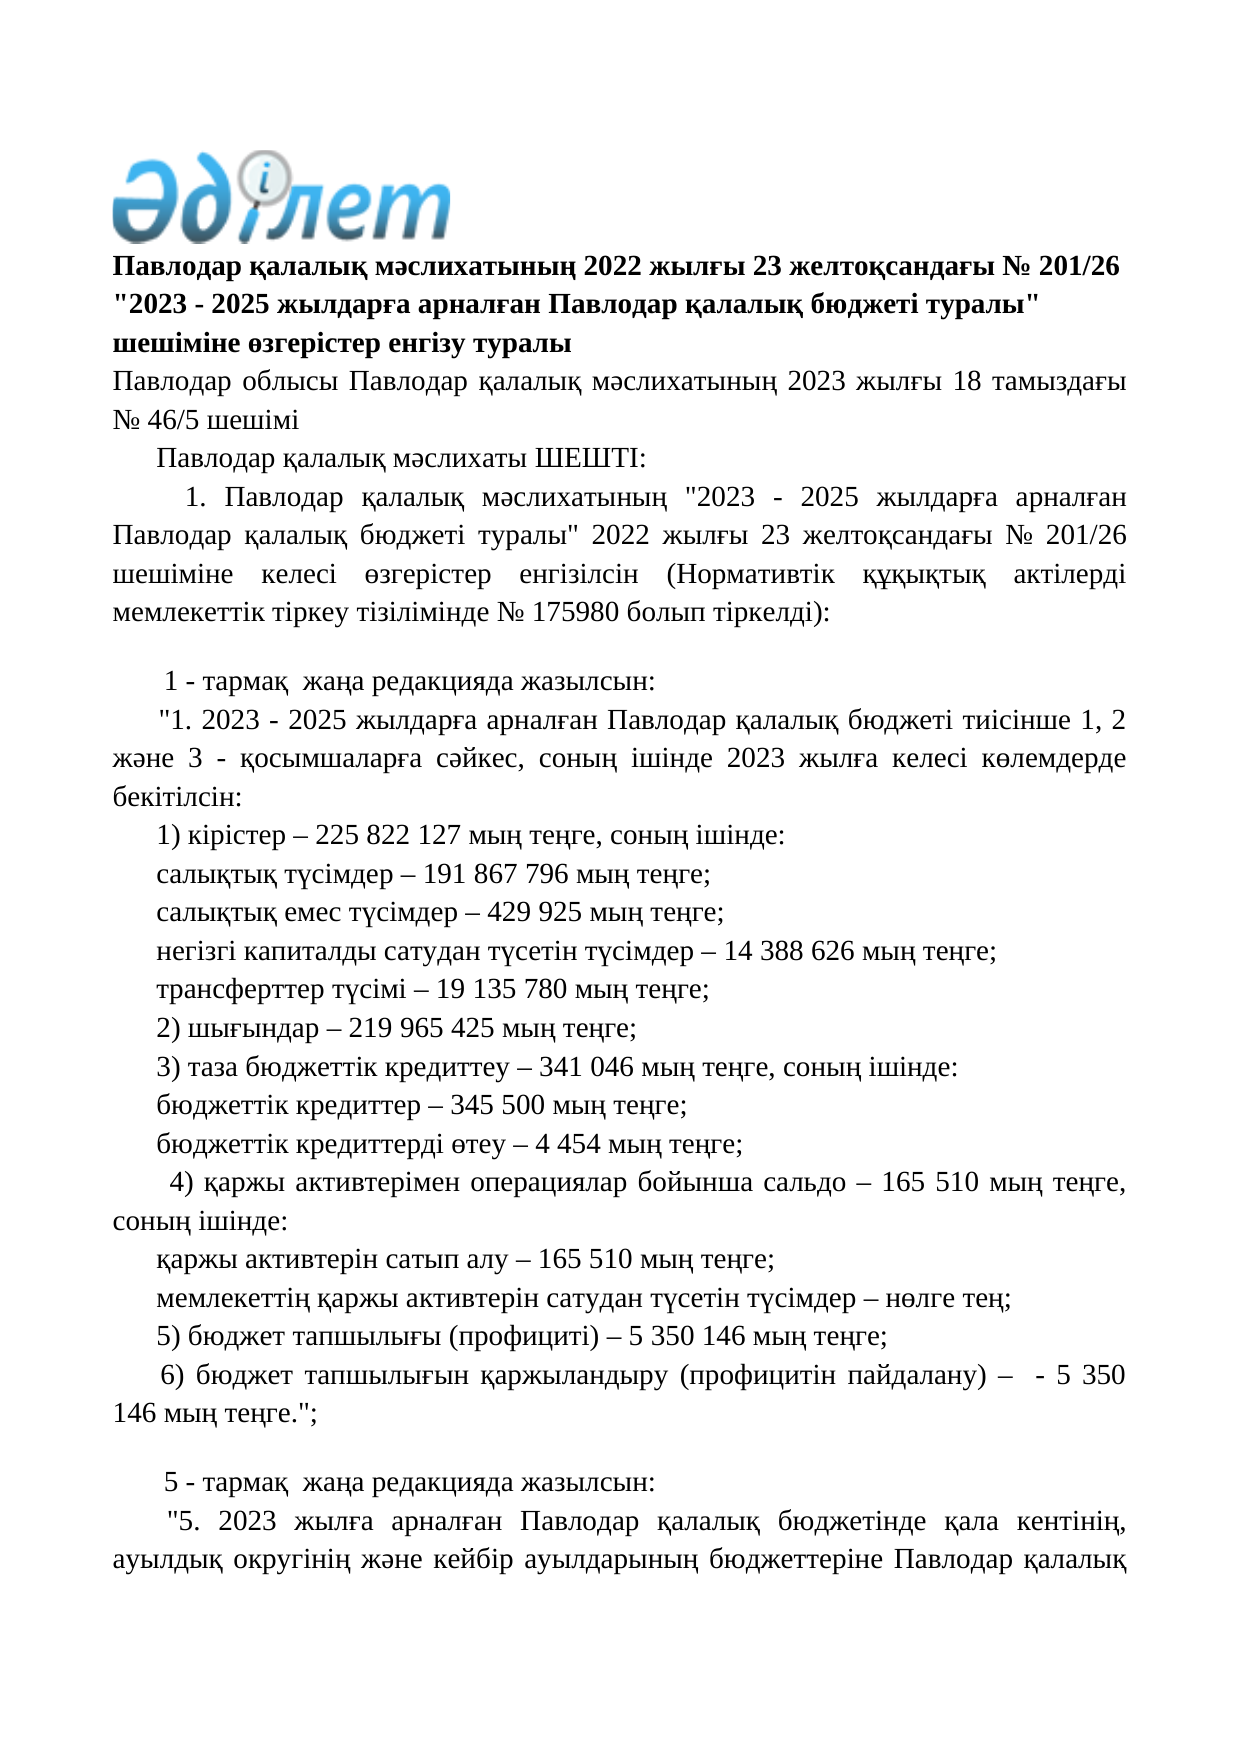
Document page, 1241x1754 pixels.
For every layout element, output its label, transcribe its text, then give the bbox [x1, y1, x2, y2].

text трансферттер түсімі – 19 135 780 мың теңге; [112, 972, 1128, 1005]
text 1) кірістер – 225 822 127 мың теңге, соның ішінде: [112, 817, 1128, 851]
text бюджеттік кредиттер – 345 500 мың теңге; [112, 1087, 1128, 1121]
text Павлодар қалалық мәслихатының 2022 жылғы 23 желтоқсандағы № 201/26 "2023 - 2025 жылдарға арналған Павлодар қалалық бюджеті туралы" шешіміне өзгерістер енгізу туралы [112, 248, 1128, 358]
text 6) бюджет тапшылығын қаржыландыру (профицитін пайдалану) – - 5 350 146 мың теңге."; [112, 1357, 1128, 1429]
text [112, 1503, 1128, 1575]
text 5 - тармақ жаңа редакцияда жазылсын: [112, 1464, 1128, 1498]
text негізгі капиталды сатудан түсетін түсімдер – 14 388 626 мың теңге; [112, 933, 1128, 967]
text салықтық түсімдер – 191 867 796 мың теңге; [112, 856, 1128, 889]
text 3) таза бюджеттік кредиттеу – 341 046 мың теңге, соның ішінде: [112, 1049, 1128, 1082]
text 2) шығындар – 219 965 425 мың теңге; [112, 1010, 1128, 1044]
text қаржы активтерін сатып алу – 165 510 мың теңге; [112, 1241, 1128, 1275]
text 1 - тармақ жаңа редакцияда жазылсын: [112, 663, 1128, 697]
text Павлодар қалалық мәслихаты ШЕШТІ: [112, 440, 1128, 474]
text мемлекеттің қаржы активтерін сатудан түсетін түсімдер – нөлге тең; [112, 1280, 1128, 1313]
text салықтық емес түсімдер – 429 925 мың теңге; [112, 894, 1128, 928]
text 5) бюджет тапшылығы (профициті) – 5 350 146 мың теңге; [112, 1318, 1128, 1352]
text 4) қаржы активтерімен операциялар бойынша сальдо – 165 510 мың теңге, соның ішінде: [112, 1164, 1128, 1236]
picture [112, 150, 451, 244]
text бюджеттік кредиттерді өтеу – 4 454 мың теңге; [112, 1126, 1128, 1159]
text "1. 2023 - 2025 жылдарға арналған Павлодар қалалық бюджеті тиісінше 1, 2 және 3 - қосымшаларға сәйкес, соның ішінде 2023 жылға келесі көлемдерде бекітілсін: [112, 702, 1128, 812]
text Павлодар облысы Павлодар қалалық мәслихатының 2023 жылғы 18 тамыздағы № 46/5 шешімі [112, 363, 1128, 435]
text 1. Павлодар қалалық мәслихатының "2023 - 2025 жылдарға арналған Павлодар қалалық бюджеті туралы" 2022 жылғы 23 желтоқсандағы № 201/26 шешіміне келесі өзгерістер енгізілсін (Нормативтік құқықтық актілерді мемлекеттік тіркеу тізілімінде № 175980 болып тіркелді): [112, 479, 1128, 628]
